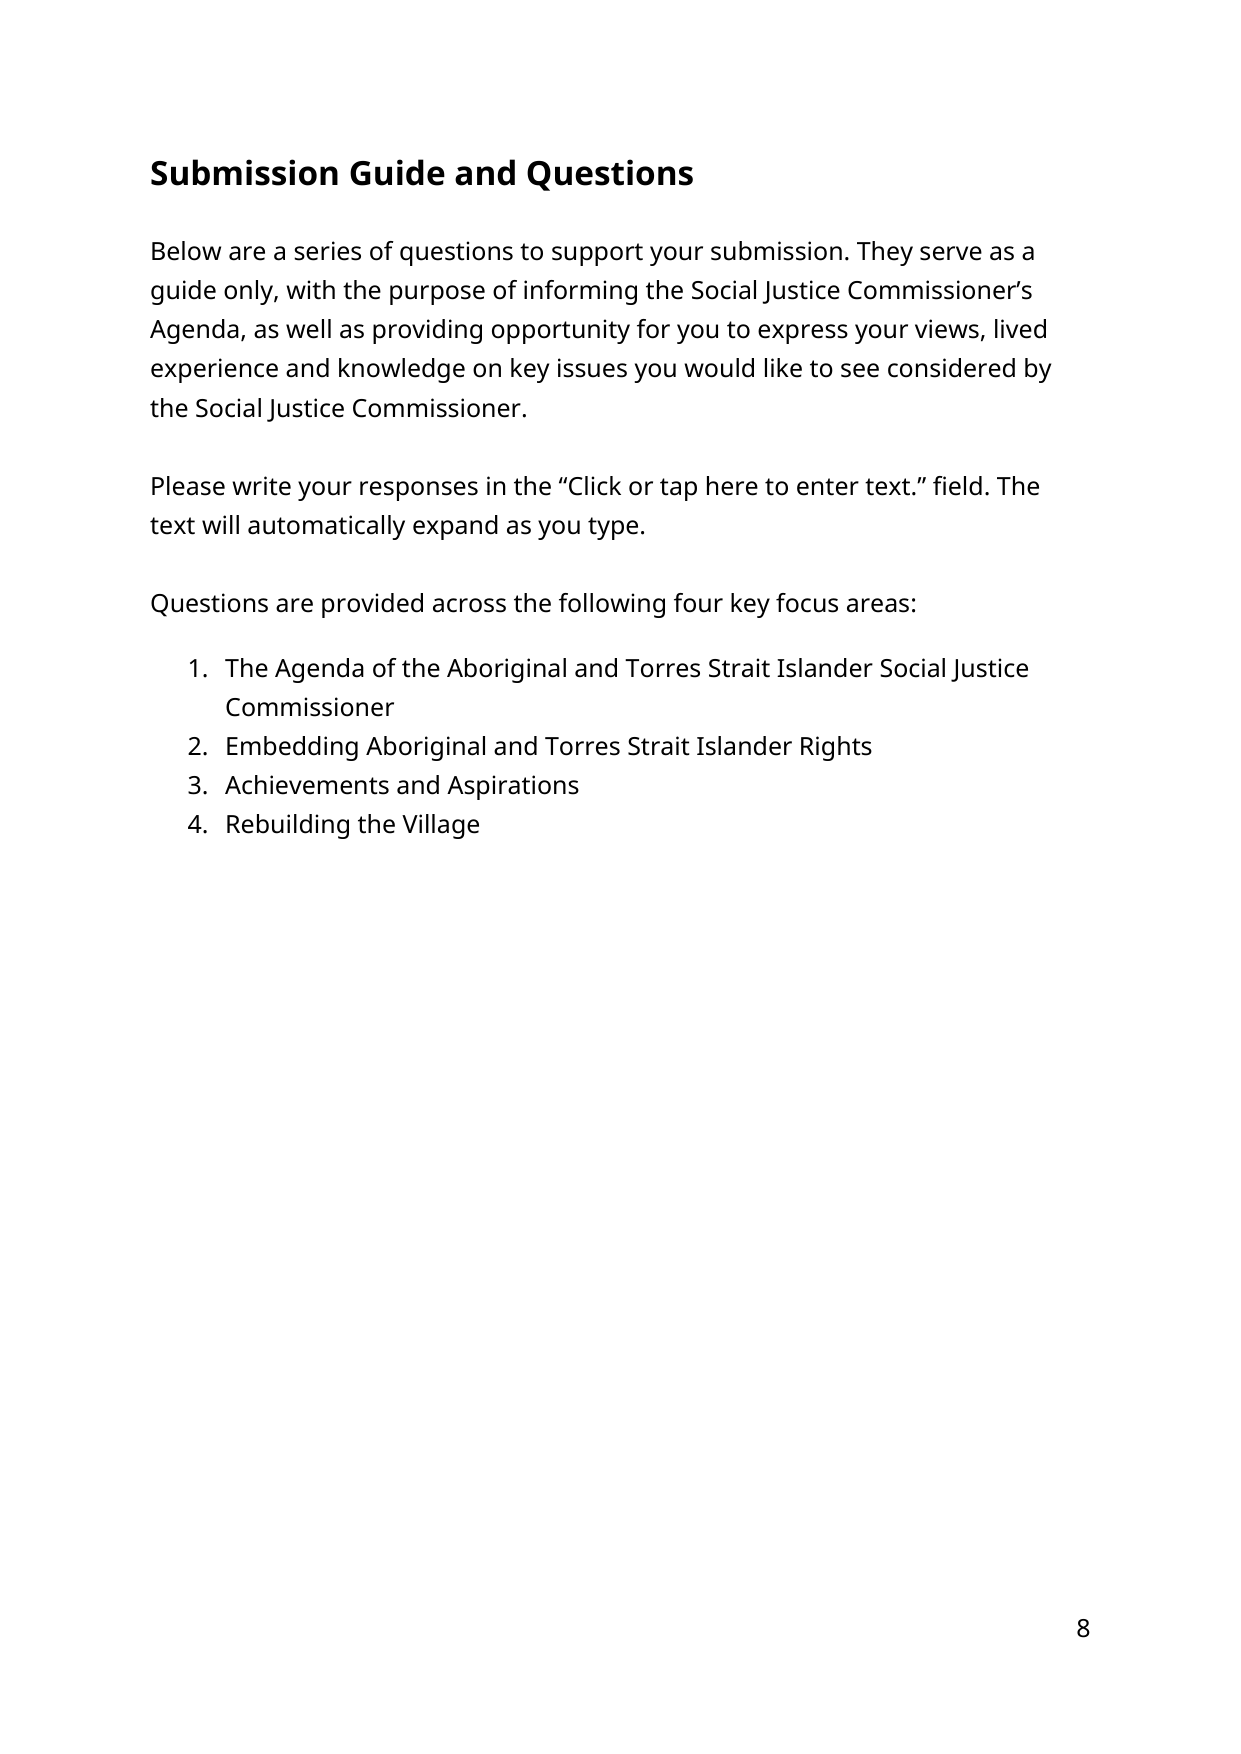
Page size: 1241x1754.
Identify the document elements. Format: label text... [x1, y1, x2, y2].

list The Agenda of the Aboriginal and Torres Strait Islander Social Justice Commissioner [187, 650, 1090, 723]
list Rebuilding the Village [187, 807, 1090, 841]
text Below are a series of questions to support your submission. They serve as a guide only, with the purpose of informing the Social Justice Commissioner’s Agenda, as well as providing opportunity for you to express your views, lived experience and knowledge on key issues you would like to see considered by the Social Justice Commissioner. [150, 234, 1090, 424]
list Achievements and Aspirations [187, 768, 1090, 802]
text Questions are provided across the following four key focus areas: [150, 586, 1090, 620]
text Submission Guide and Questions [150, 150, 1090, 195]
text Please write your responses in the “Click or tap here to enter text.” field. The text will automatically expand as you type. [150, 469, 1090, 542]
list Embedding Aboriginal and Torres Strait Islander Rights [187, 729, 1090, 763]
